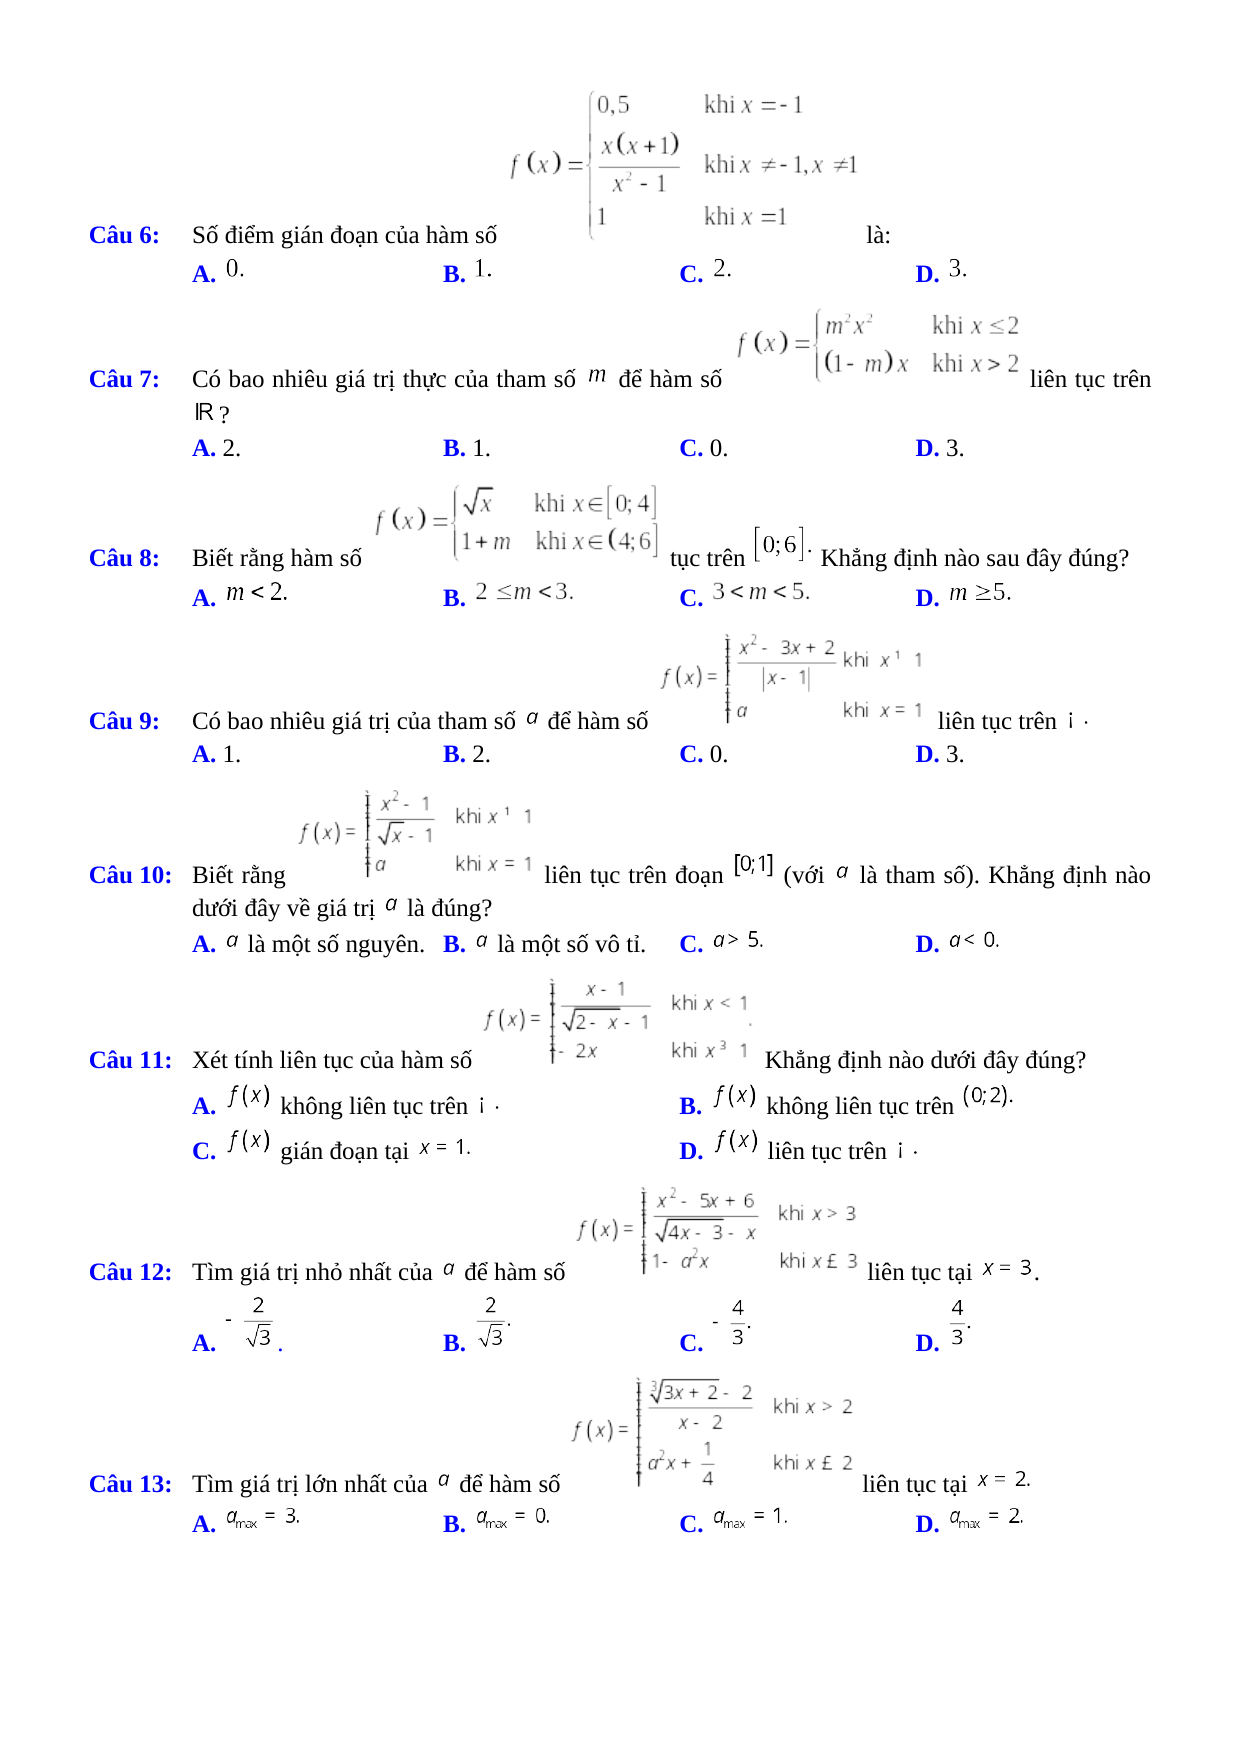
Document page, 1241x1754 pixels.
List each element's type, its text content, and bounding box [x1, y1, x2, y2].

text A. . B. C. D. [192, 1290, 1152, 1356]
text A. B. C. D. [192, 1502, 1152, 1538]
text A. B. C. D. [192, 253, 1152, 288]
list Xét tính liên tục của hàm số Khẳng định nào dưới đây đúng? [88, 975, 1152, 1074]
text A. B. C. D. [192, 576, 1152, 611]
text A. không liên tục trên B. không liên tục trên [192, 1078, 1152, 1119]
list Tìm giá trị nhỏ nhất của để hàm số liên tục tại . [88, 1182, 1152, 1286]
list Biết rằng hàm số tục trên Khẳng định nào sau đây đúng? [88, 479, 1152, 572]
list Có bao nhiêu giá trị thực của tham số để hàm số liên tục trên ? [88, 305, 1152, 429]
list Có bao nhiêu giá trị của tham số để hàm số liên tục trên [88, 628, 1152, 735]
list Tìm giá trị lớn nhất của để hàm số liên tục tại [88, 1373, 1152, 1497]
text C. gián đoạn tại D. liên tục trên [192, 1124, 1152, 1165]
list Biết rằng liên tục trên đoạn (với là tham số). Khẳng định nào dưới đây về giá trị là đúng? [88, 785, 1152, 922]
text A. 2. B. 1. C. 0. D. 3. [192, 433, 1152, 462]
text A. 1. B. 2. C. 0. D. 3. [192, 739, 1152, 768]
text A. là một số nguyên. B. là một số vô tỉ. C. D. [192, 926, 1152, 958]
list Số điểm gián đoạn của hàm số là: [88, 88, 1152, 249]
